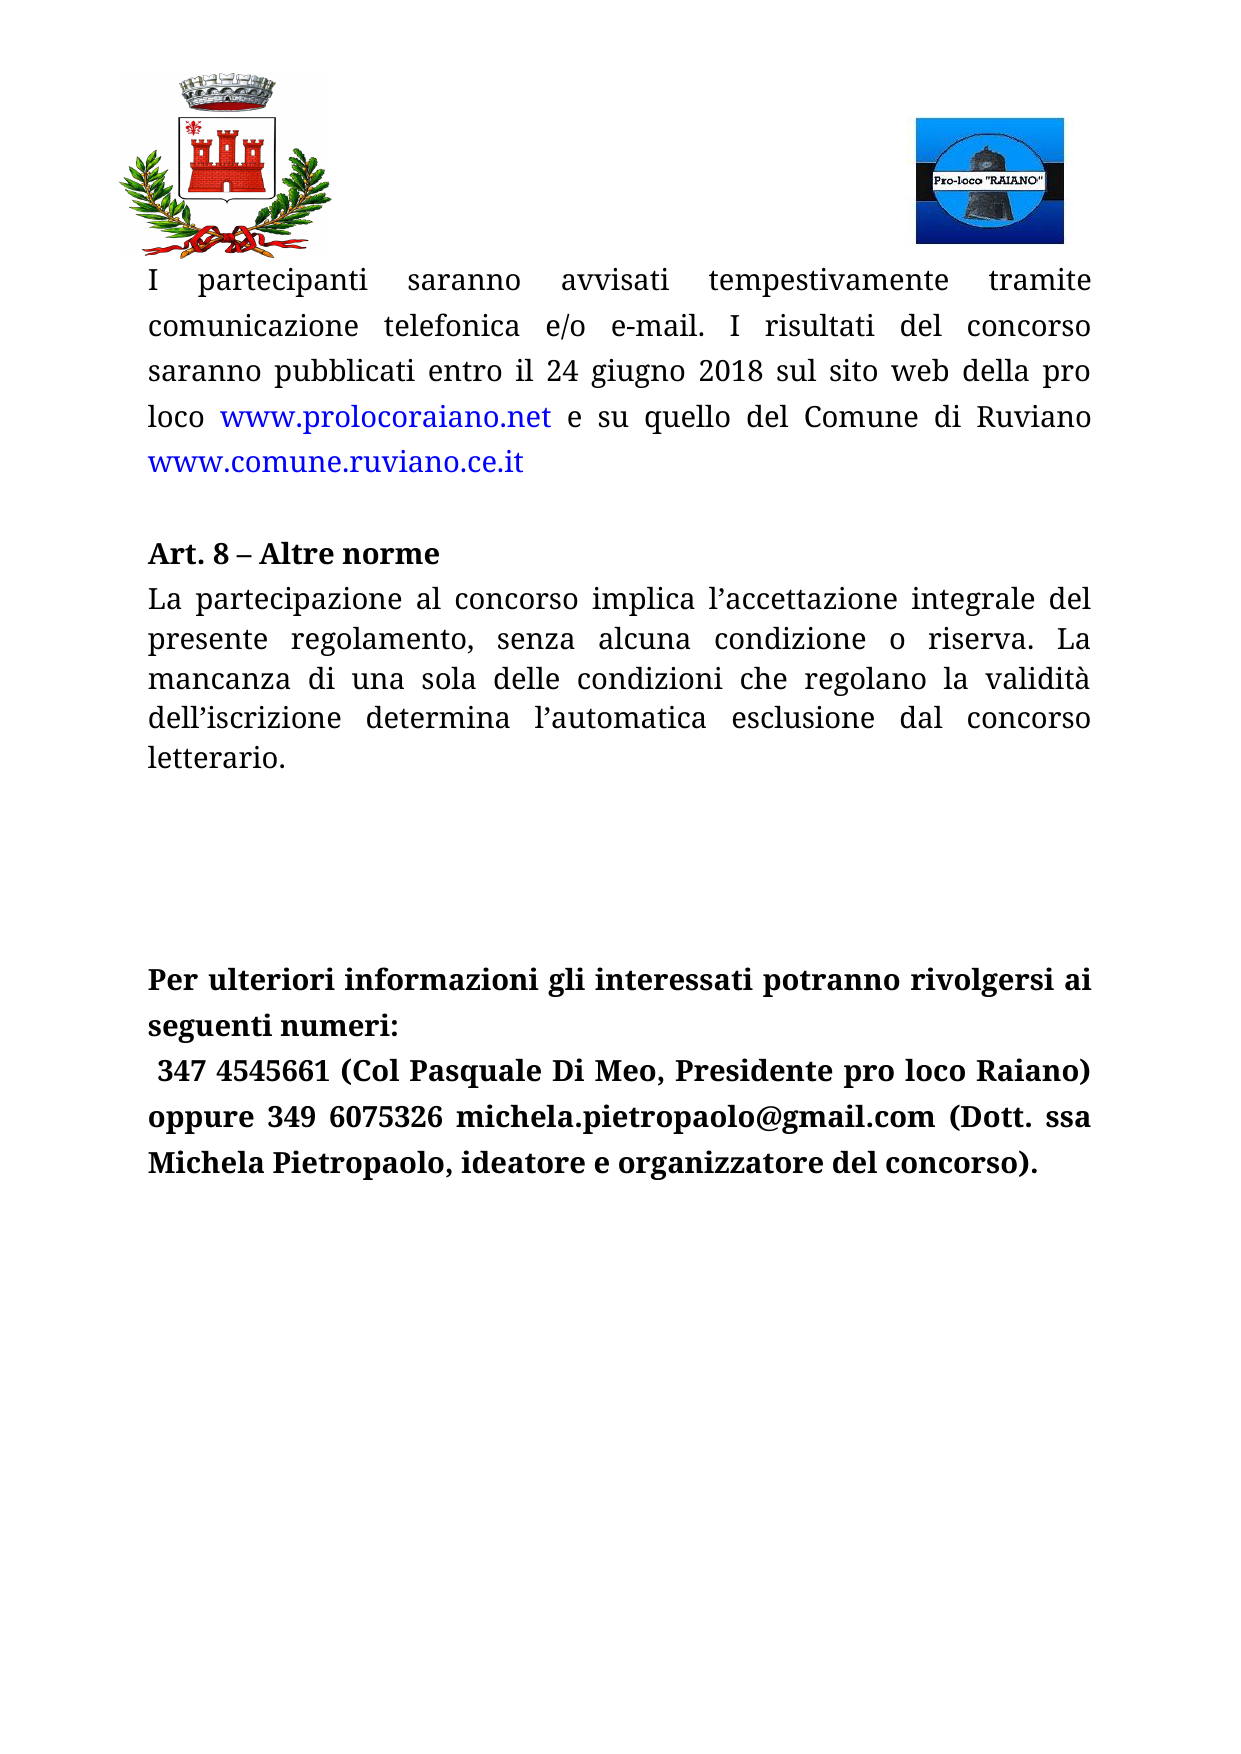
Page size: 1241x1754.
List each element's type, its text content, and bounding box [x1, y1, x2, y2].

text Per ulteriori informazioni gli interessati potranno rivolgersi ai seguenti numeri: [148, 959, 1093, 1045]
text I partecipanti saranno avvisati tempestivamente tramite comunicazione telefonica e/o e-mail. I risultati del concorso saranno pubblicati entro il 24 giugno 2018 sul sito web della pro loco www.prolocoraiano.net e su quello del Comune di Ruviano www.comune.ruviano.ce.it [148, 259, 1093, 481]
text 347 4545661 (Col Pasquale Di Meo, Presidente pro loco Raiano) oppure 349 6075326 michela.pietropaolo@gmail.com (Dott. ssa Michela Pietropaolo, ideatore e organizzatore del concorso). [148, 1051, 1093, 1182]
text La partecipazione al concorso implica l’accettazione integrale del presente regolamento, senza alcuna condizione o riserva. La mancanza di una sola delle condizioni che regolano la validità dell’iscrizione determina l’automatica esclusione dal concorso letterario. [148, 578, 1093, 777]
text Art. 8 – Altre norme [148, 533, 1093, 573]
picture [118, 73, 332, 260]
picture [906, 101, 1075, 260]
